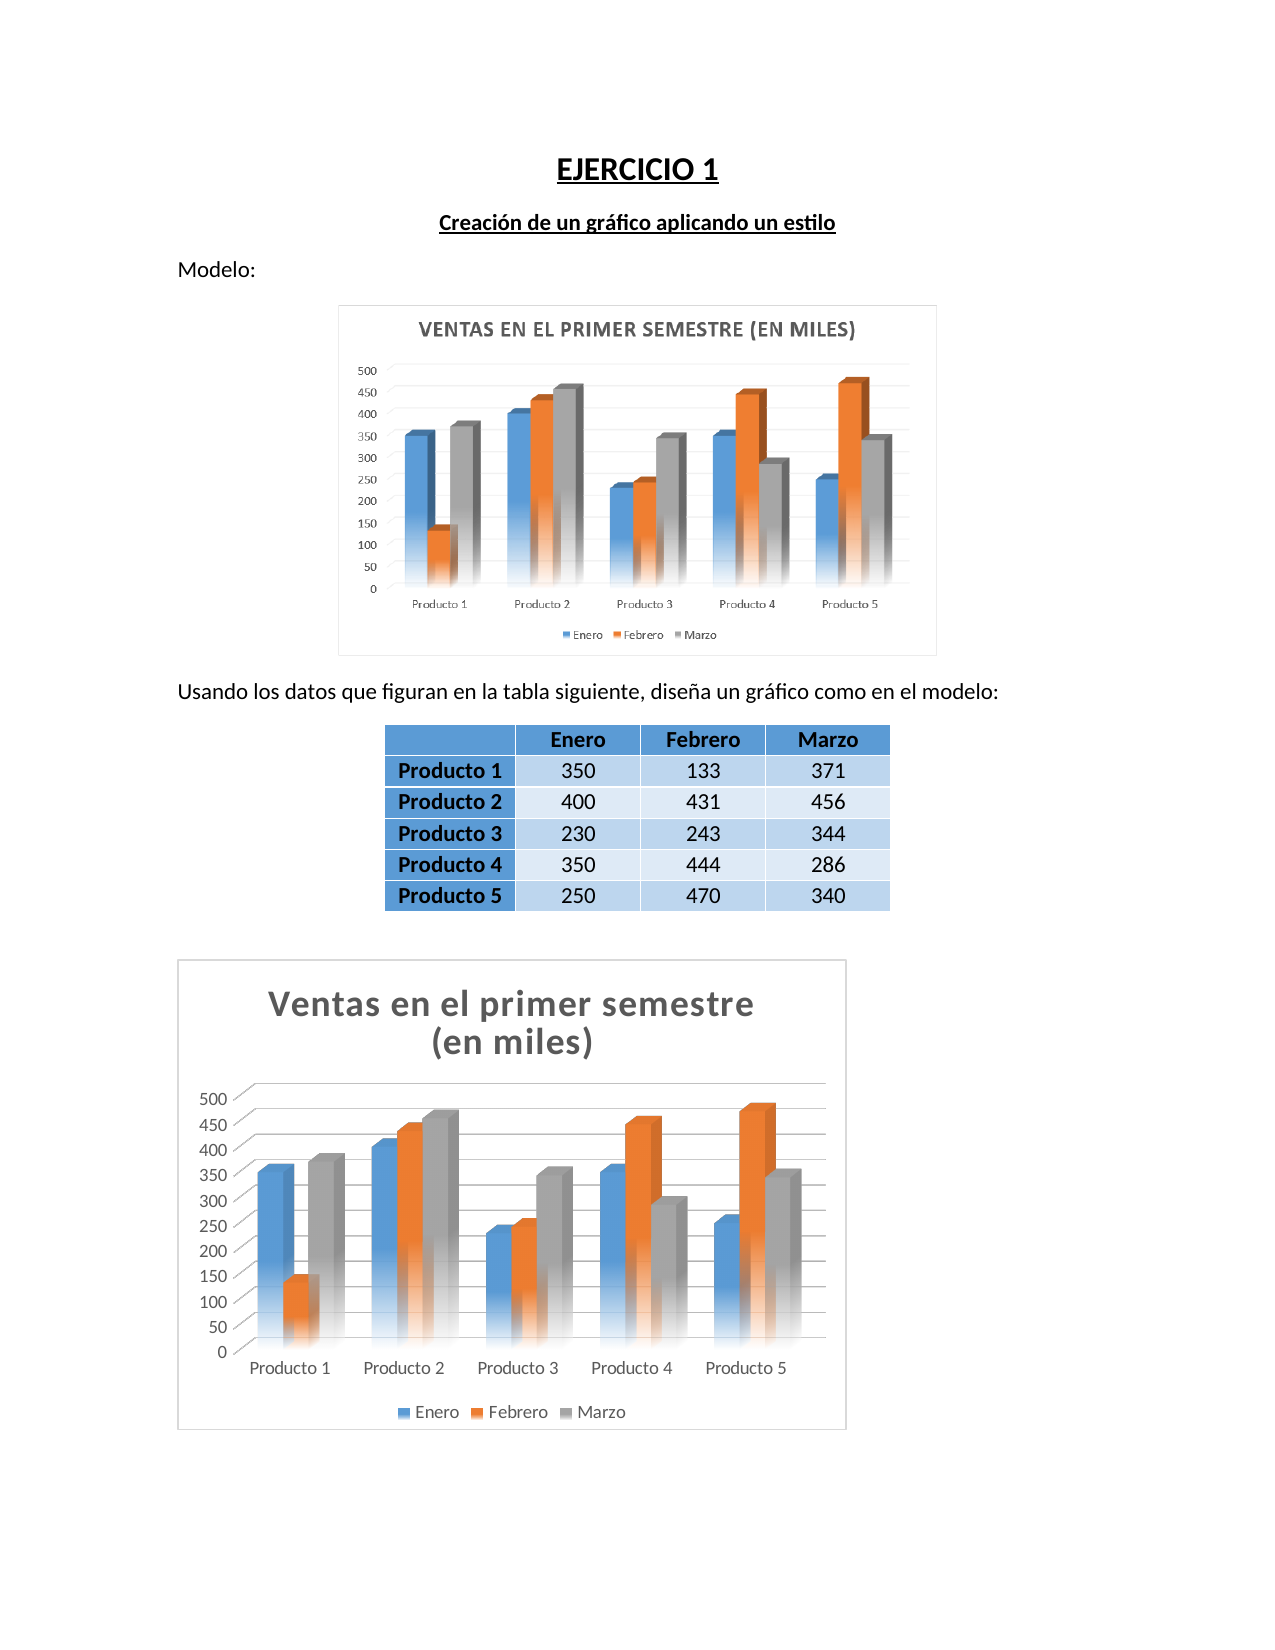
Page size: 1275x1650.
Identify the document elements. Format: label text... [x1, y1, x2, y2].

table_header [385, 725, 515, 755]
table_cell 470 [641, 881, 765, 911]
table_header Marzo [766, 725, 890, 755]
picture [335, 302, 940, 659]
table_cell 344 [766, 819, 890, 849]
table_header Enero [516, 725, 640, 755]
text EJERCICIO 1 [177, 148, 1098, 188]
table_cell Producto 2 [385, 788, 515, 818]
table_cell Producto 1 [385, 756, 515, 786]
text Creación de un gráfico aplicando un estilo [177, 208, 1098, 236]
table_cell 230 [516, 819, 640, 849]
table_cell 371 [766, 756, 890, 786]
table_cell 243 [641, 819, 765, 849]
table_cell Producto 3 [385, 819, 515, 849]
table_cell 444 [641, 850, 765, 880]
table_cell 350 [516, 756, 640, 786]
text Usando los datos que figuran en la tabla siguiente, diseña un gráfico como en el modelo: [177, 677, 1098, 705]
table_cell Producto 4 [385, 850, 515, 880]
table_cell Producto 5 [385, 881, 515, 911]
table_cell 133 [641, 756, 765, 786]
table_cell 286 [766, 850, 890, 880]
table_header Febrero [641, 725, 765, 755]
table_cell 456 [766, 788, 890, 818]
table_cell 340 [766, 881, 890, 911]
table_cell 431 [641, 788, 765, 818]
table_cell 350 [516, 850, 640, 880]
table_cell 400 [516, 788, 640, 818]
text Modelo: [177, 255, 1098, 283]
table_cell 250 [516, 881, 640, 911]
